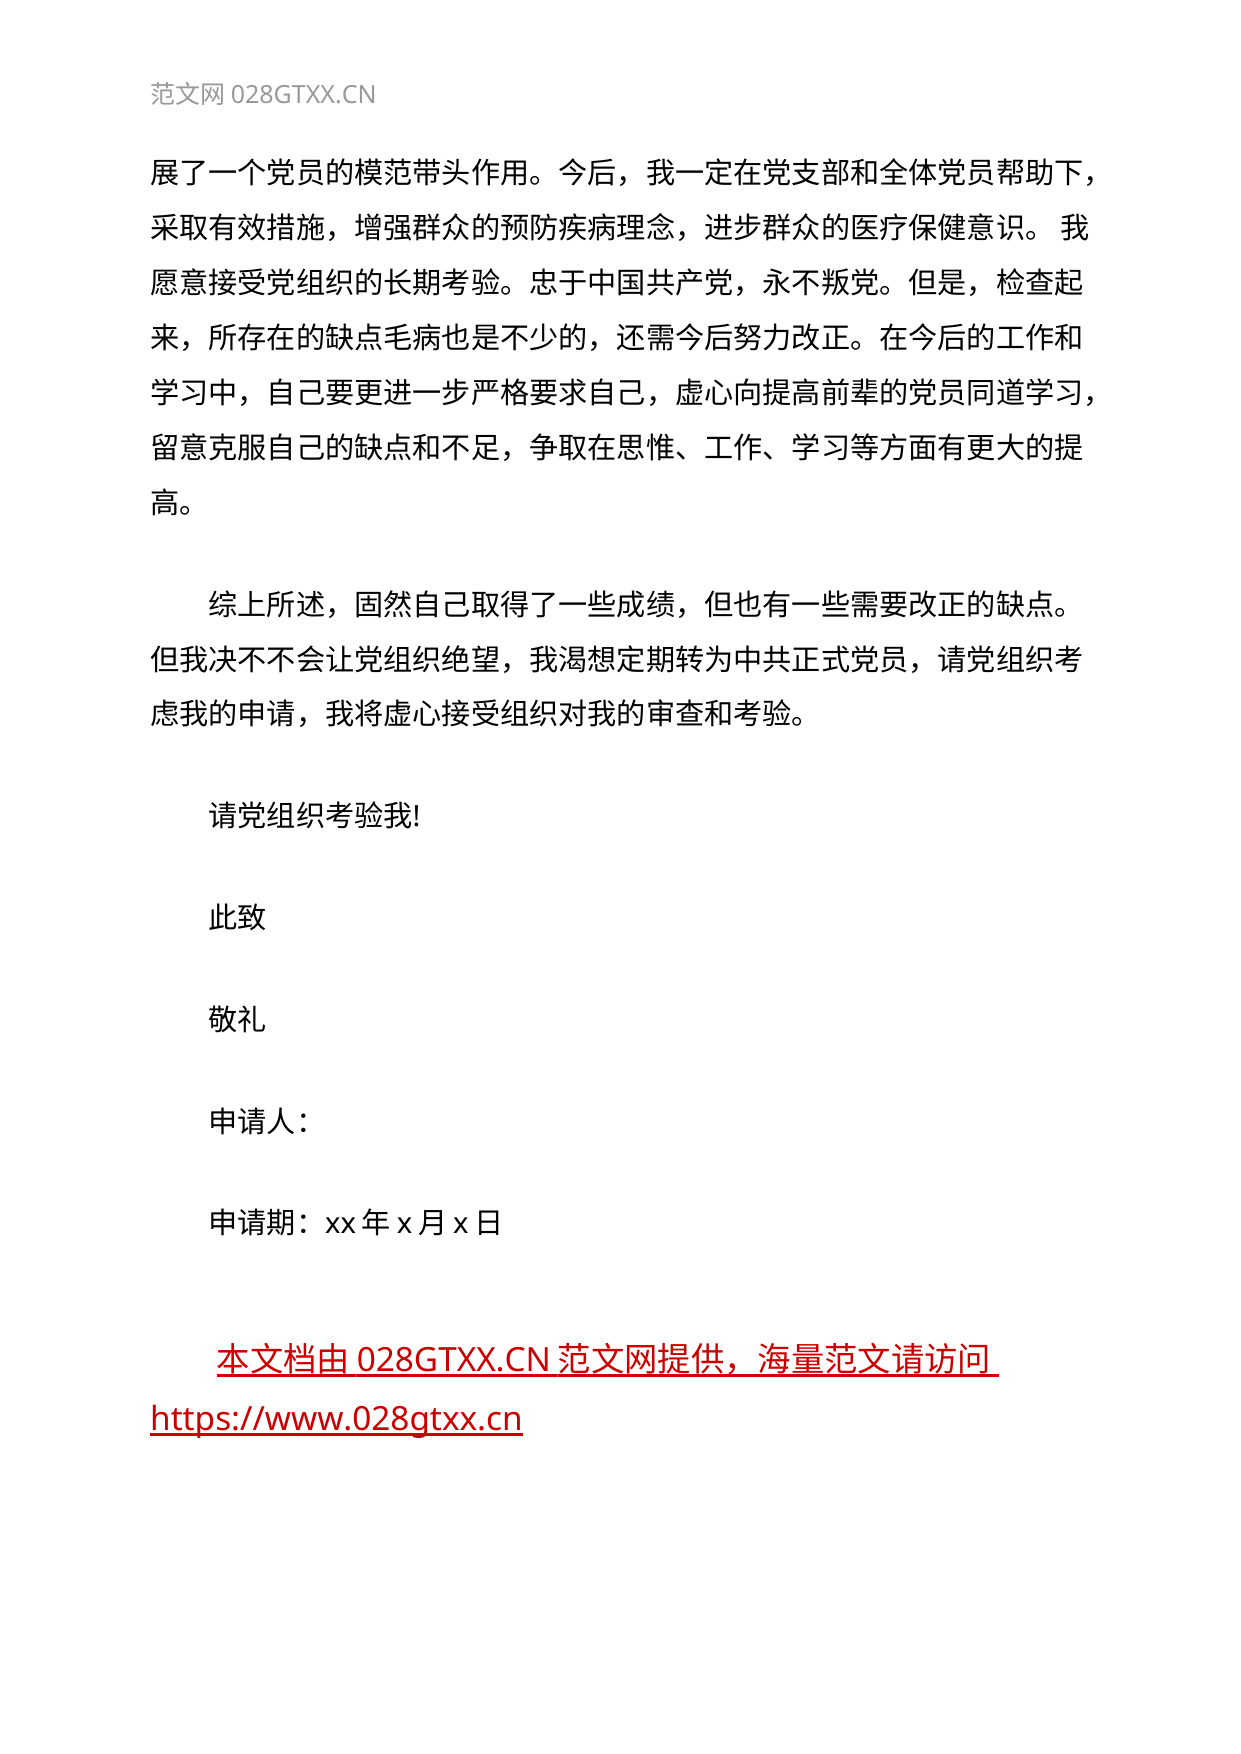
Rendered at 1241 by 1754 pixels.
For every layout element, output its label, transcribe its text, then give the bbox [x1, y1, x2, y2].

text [150, 150, 1090, 522]
text 请党组织考验我! [150, 793, 1090, 835]
text 申请人： [150, 1098, 1090, 1141]
text 此致 [150, 895, 1090, 937]
text 敬礼 [150, 996, 1090, 1039]
text 本文档由028GTXX.CN范文网提供，海量范文请访问 https://www.028gtxx.cn [150, 1333, 1090, 1441]
text 申请期：xx年x月x日 [150, 1200, 1090, 1242]
text 综上所述，固然自己取得了一些成绩，但也有一些需要改正的缺点。但我决不不会让党组织绝望，我渴想定期转为中共正式党员，请党组织考虑我的申请，我将虚心接受组织对我的审查和考验。 [150, 581, 1090, 733]
